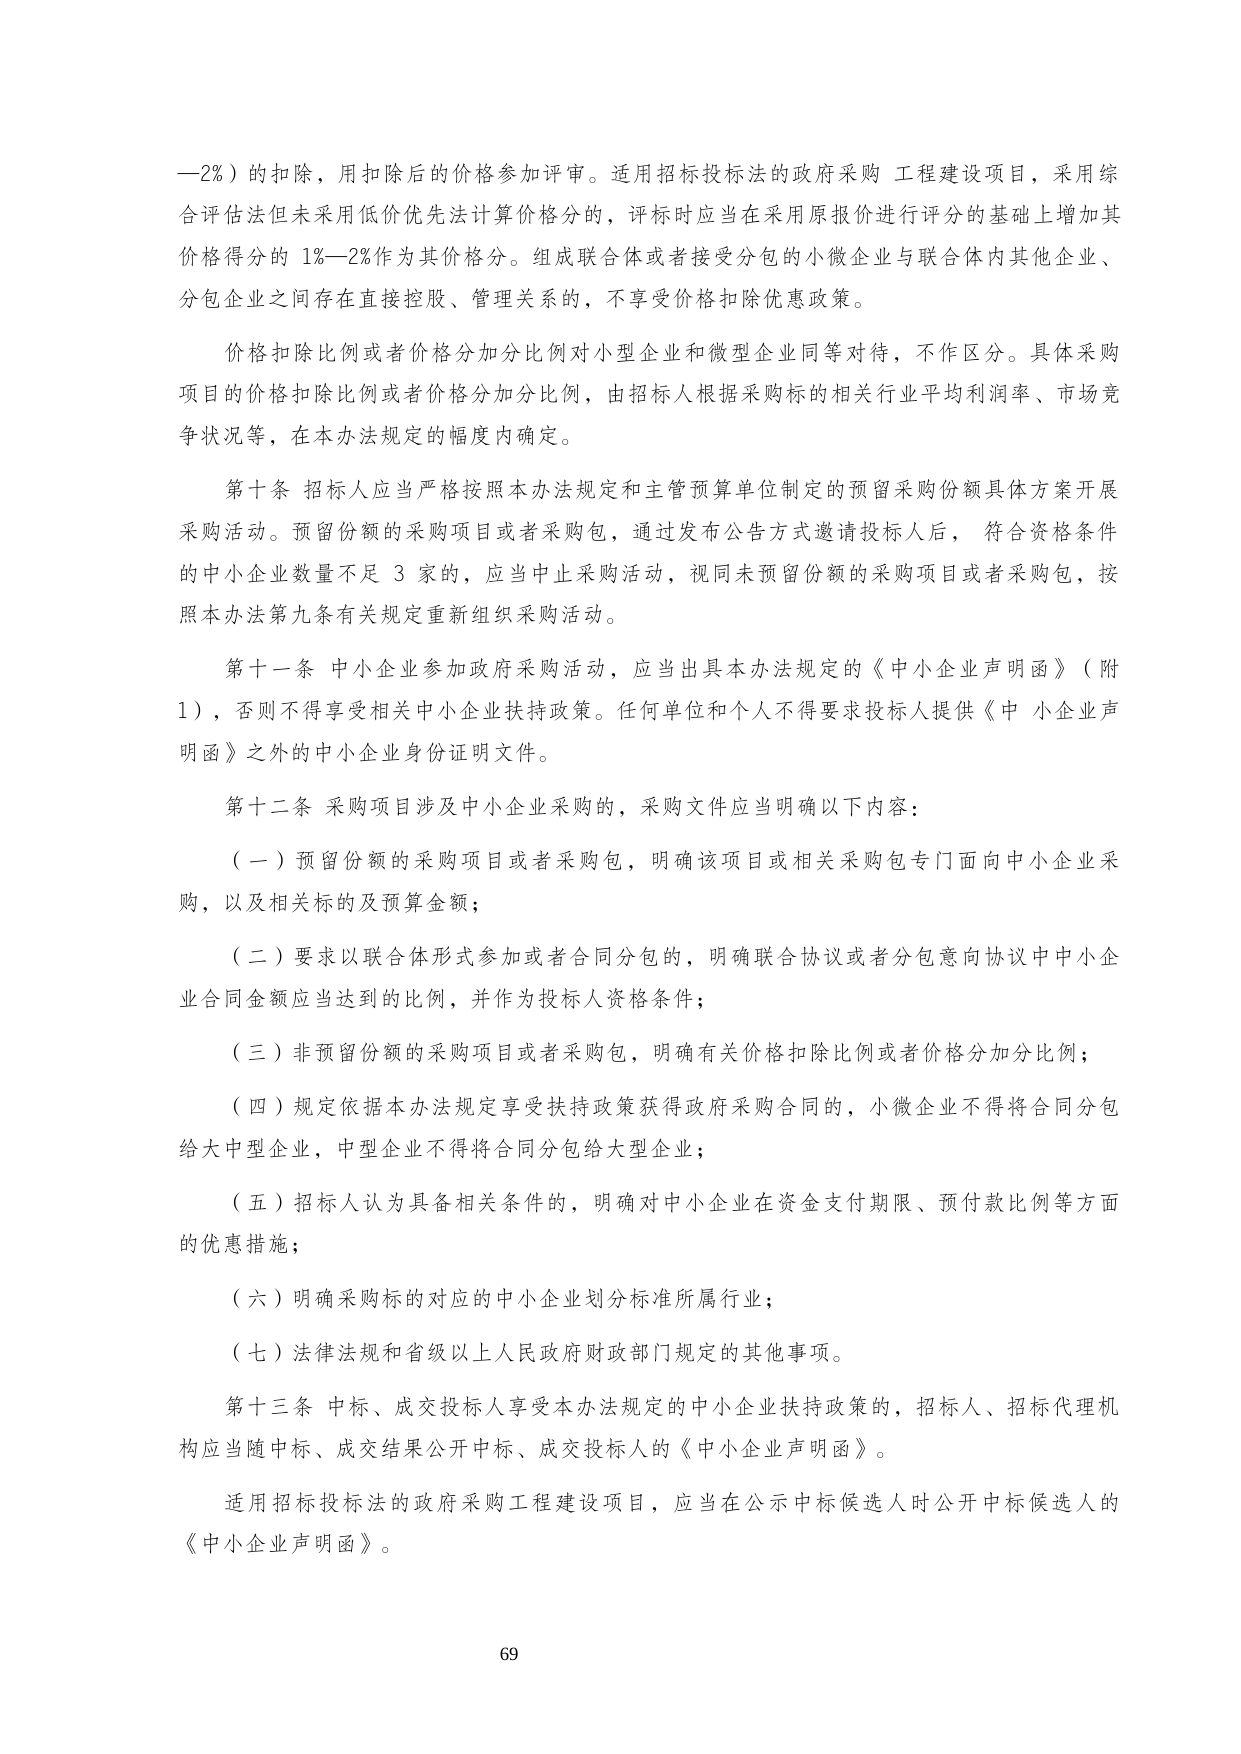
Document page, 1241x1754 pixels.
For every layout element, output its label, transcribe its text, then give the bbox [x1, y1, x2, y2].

text 第十条 招标人应当严格按照本办法规定和主管预算单位制定的预留采购份额具体方案开展采购活动。预留份额的采购项目或者采购包，通过发布公告方式邀请投标人后， 符合资格条件的中小企业数量不足 3 家的，应当中止采购活动，视同未预留份额的采购项目或者采购包，按照本办法第九条有关规定重新组织采购活动。 [177, 464, 1122, 631]
text （二）要求以联合体形式参加或者合同分包的，明确联合协议或者分包意向协议中中小企业合同金额应当达到的比例，并作为投标人资格条件； [177, 931, 1122, 1014]
text （三）非预留份额的采购项目或者采购包，明确有关价格扣除比例或者价格分加分比例； [177, 1027, 1122, 1068]
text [177, 148, 1122, 314]
text （一）预留份额的采购项目或者采购包，明确该项目或相关采购包专门面向中小企业采购，以及相关标的及预算金额； [177, 835, 1122, 918]
text 价格扣除比例或者价格分加分比例对小型企业和微型企业同等对待，不作区分。具体采购项目的价格扣除比例或者价格分加分比例，由招标人根据采购标的相关行业平均利润率、市场竞争状况等，在本办法规定的幅度内确定。 [177, 327, 1122, 452]
text 第十二条 采购项目涉及中小企业采购的，采购文件应当明确以下内容： [177, 781, 1122, 823]
text （六）明确采购标的对应的中小企业划分标准所属行业； [177, 1273, 1122, 1314]
text （四）规定依据本办法规定享受扶持政策获得政府采购合同的，小微企业不得将合同分包给大中型企业，中型企业不得将合同分包给大型企业； [177, 1081, 1122, 1164]
text 适用招标投标法的政府采购工程建设项目，应当在公示中标候选人时公开中标候选人的《中小企业声明函》。 [177, 1477, 1122, 1560]
text （五）招标人认为具备相关条件的，明确对中小企业在资金支付期限、预付款比例等方面的优惠措施； [177, 1177, 1122, 1260]
text （七）法律法规和省级以上人民政府财政部门规定的其他事项。 [177, 1327, 1122, 1368]
text 第十一条 中小企业参加政府采购活动，应当出具本办法规定的《中小企业声明函》（附 1），否则不得享受相关中小企业扶持政策。任何单位和个人不得要求投标人提供《中 小企业声明函》之外的中小企业身份证明文件。 [177, 643, 1122, 768]
text 第十三条 中标、成交投标人享受本办法规定的中小企业扶持政策的，招标人、招标代理机构应当随中标、成交结果公开中标、成交投标人的《中小企业声明函》。 [177, 1381, 1122, 1464]
